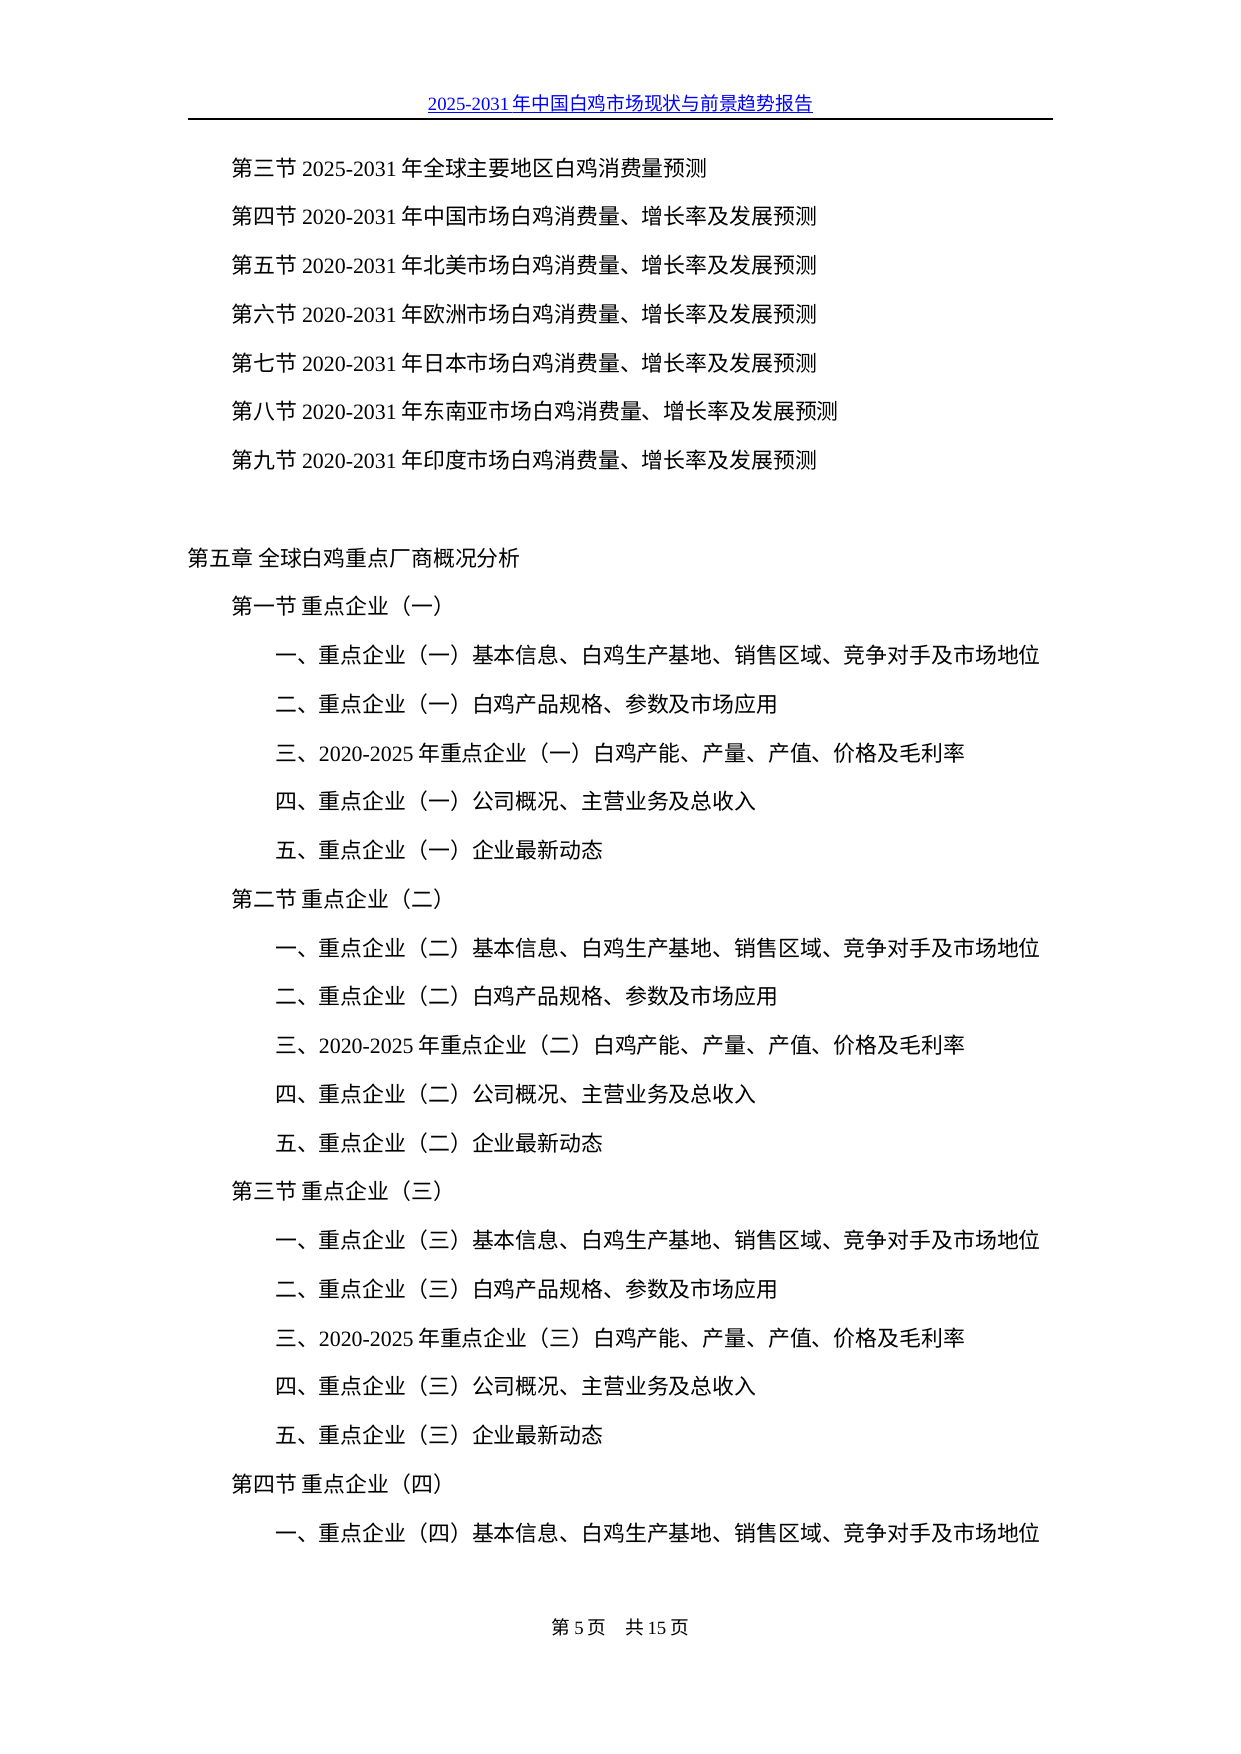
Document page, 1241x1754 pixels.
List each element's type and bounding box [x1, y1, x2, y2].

text [187, 150, 1053, 1548]
